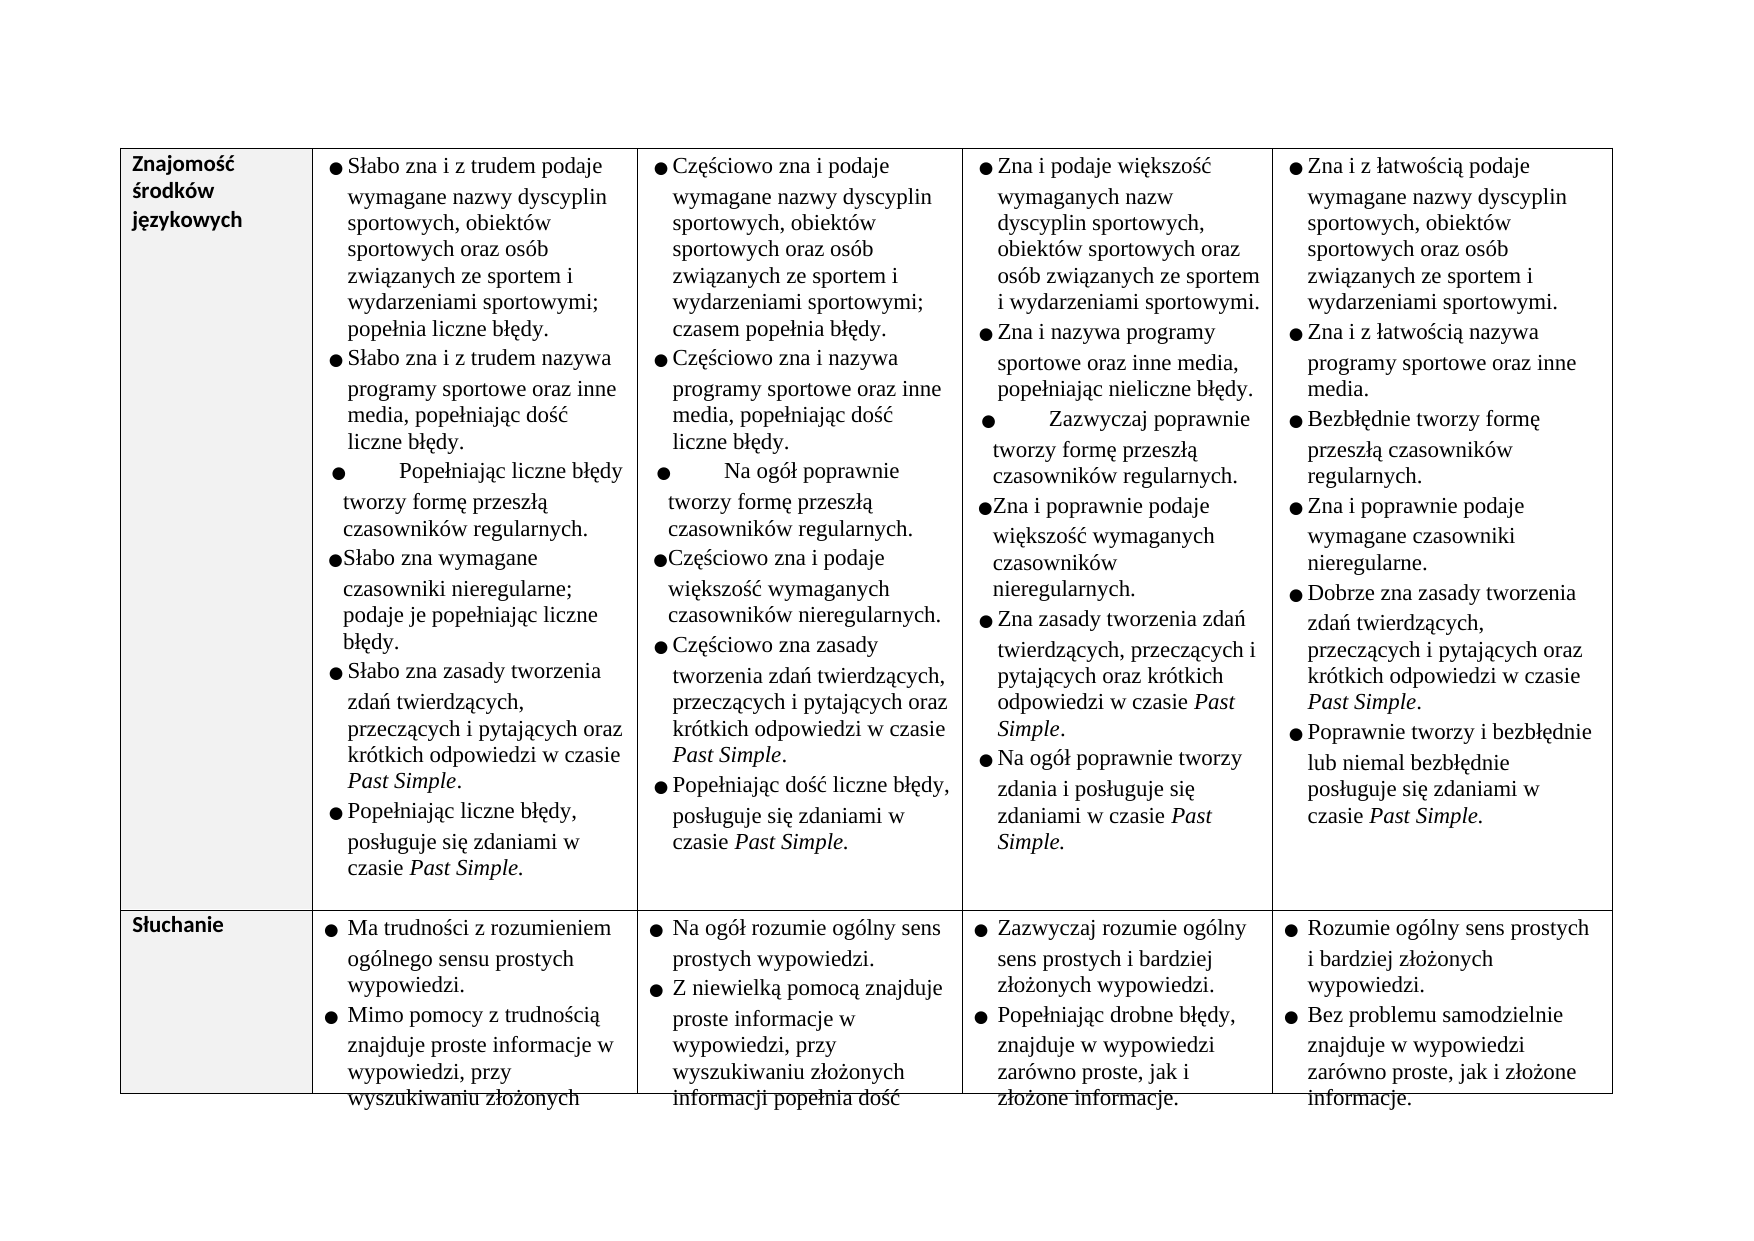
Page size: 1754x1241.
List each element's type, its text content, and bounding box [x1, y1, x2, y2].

table_header Częściowo zna i podaje wymagane nazwy dyscyplin sportowych, obiektów sportowych oraz osób związanych ze sportem i wydarzeniami sportowymi; czasem popełnia błędy. Częściowo zna i nazywa programy sportowe oraz inne media, popełniając dość liczne błędy. Na ogół poprawnie tworzy formę przeszłą czasowników regularnych. Częściowo zna i podaje większość wymaganych czasowników nieregularnych. Częściowo zna zasady tworzenia zdań twierdzących, przeczących i pytających oraz krótkich odpowiedzi w czasie Past Simple. Popełniając dość liczne błędy, posługuje się zdaniami w czasie Past Simple. [638, 149, 962, 909]
table_cell Rozumie ogólny sens prostych i bardziej złożonych wypowiedzi. Bez problemu samodzielnie znajduje w wypowiedzi zarówno proste, jak i złożone informacje. [1273, 911, 1612, 1093]
table_header Słabo zna i z trudem podaje wymagane nazwy dyscyplin sportowych, obiektów sportowych oraz osób związanych ze sportem i wydarzeniami sportowymi; popełnia liczne błędy. Słabo zna i z trudem nazywa programy sportowe oraz inne media, popełniając dość liczne błędy. Popełniając liczne błędy tworzy formę przeszłą czasowników regularnych. Słabo zna wymagane czasowniki nieregularne; podaje je popełniając liczne błędy. Słabo zna zasady tworzenia zdań twierdzących, przeczących i pytających oraz krótkich odpowiedzi w czasie Past Simple. Popełniając liczne błędy, posługuje się zdaniami w czasie Past Simple. [313, 149, 637, 909]
table_header Znajomość środków językowych [121, 149, 312, 909]
table_cell Ma trudności z rozumieniem ogólnego sensu prostych wypowiedzi. Mimo pomocy z trudnością znajduje proste informacje w wypowiedzi, przy wyszukiwaniu złożonych informacji popełnia liczne błędy. [313, 911, 637, 1093]
table_cell Słuchanie [121, 911, 312, 1093]
table_header Zna i z łatwością podaje wymagane nazwy dyscyplin sportowych, obiektów sportowych oraz osób związanych ze sportem i wydarzeniami sportowymi. Zna i z łatwością nazywa programy sportowe oraz inne media. Bezbłędnie tworzy formę przeszłą czasowników regularnych. Zna i poprawnie podaje wymagane czasowniki nieregularne. Dobrze zna zasady tworzenia zdań twierdzących, przeczących i pytających oraz krótkich odpowiedzi w czasie Past Simple. Poprawnie tworzy i bezbłędnie lub niemal bezbłędnie posługuje się zdaniami w czasie Past Simple. [1273, 149, 1612, 909]
table_cell Na ogół rozumie ogólny sens prostych wypowiedzi. Z niewielką pomocą znajduje proste informacje w wypowiedzi, przy wyszukiwaniu złożonych informacji popełnia dość liczne błędy. [638, 911, 962, 1093]
table_header Zna i podaje większość wymaganych nazw dyscyplin sportowych, obiektów sportowych oraz osób związanych ze sportem i wydarzeniami sportowymi. Zna i nazywa programy sportowe oraz inne media, popełniając nieliczne błędy. Zazwyczaj poprawnie tworzy formę przeszłą czasowników regularnych. Zna i poprawnie podaje większość wymaganych czasowników nieregularnych. Zna zasady tworzenia zdań twierdzących, przeczących i pytających oraz krótkich odpowiedzi w czasie Past Simple. Na ogół poprawnie tworzy zdania i posługuje się zdaniami w czasie Past Simple. [963, 149, 1272, 909]
table_cell Zazwyczaj rozumie ogólny sens prostych i bardziej złożonych wypowiedzi. Popełniając drobne błędy, znajduje w wypowiedzi zarówno proste, jak i złożone informacje. [963, 911, 1272, 1093]
